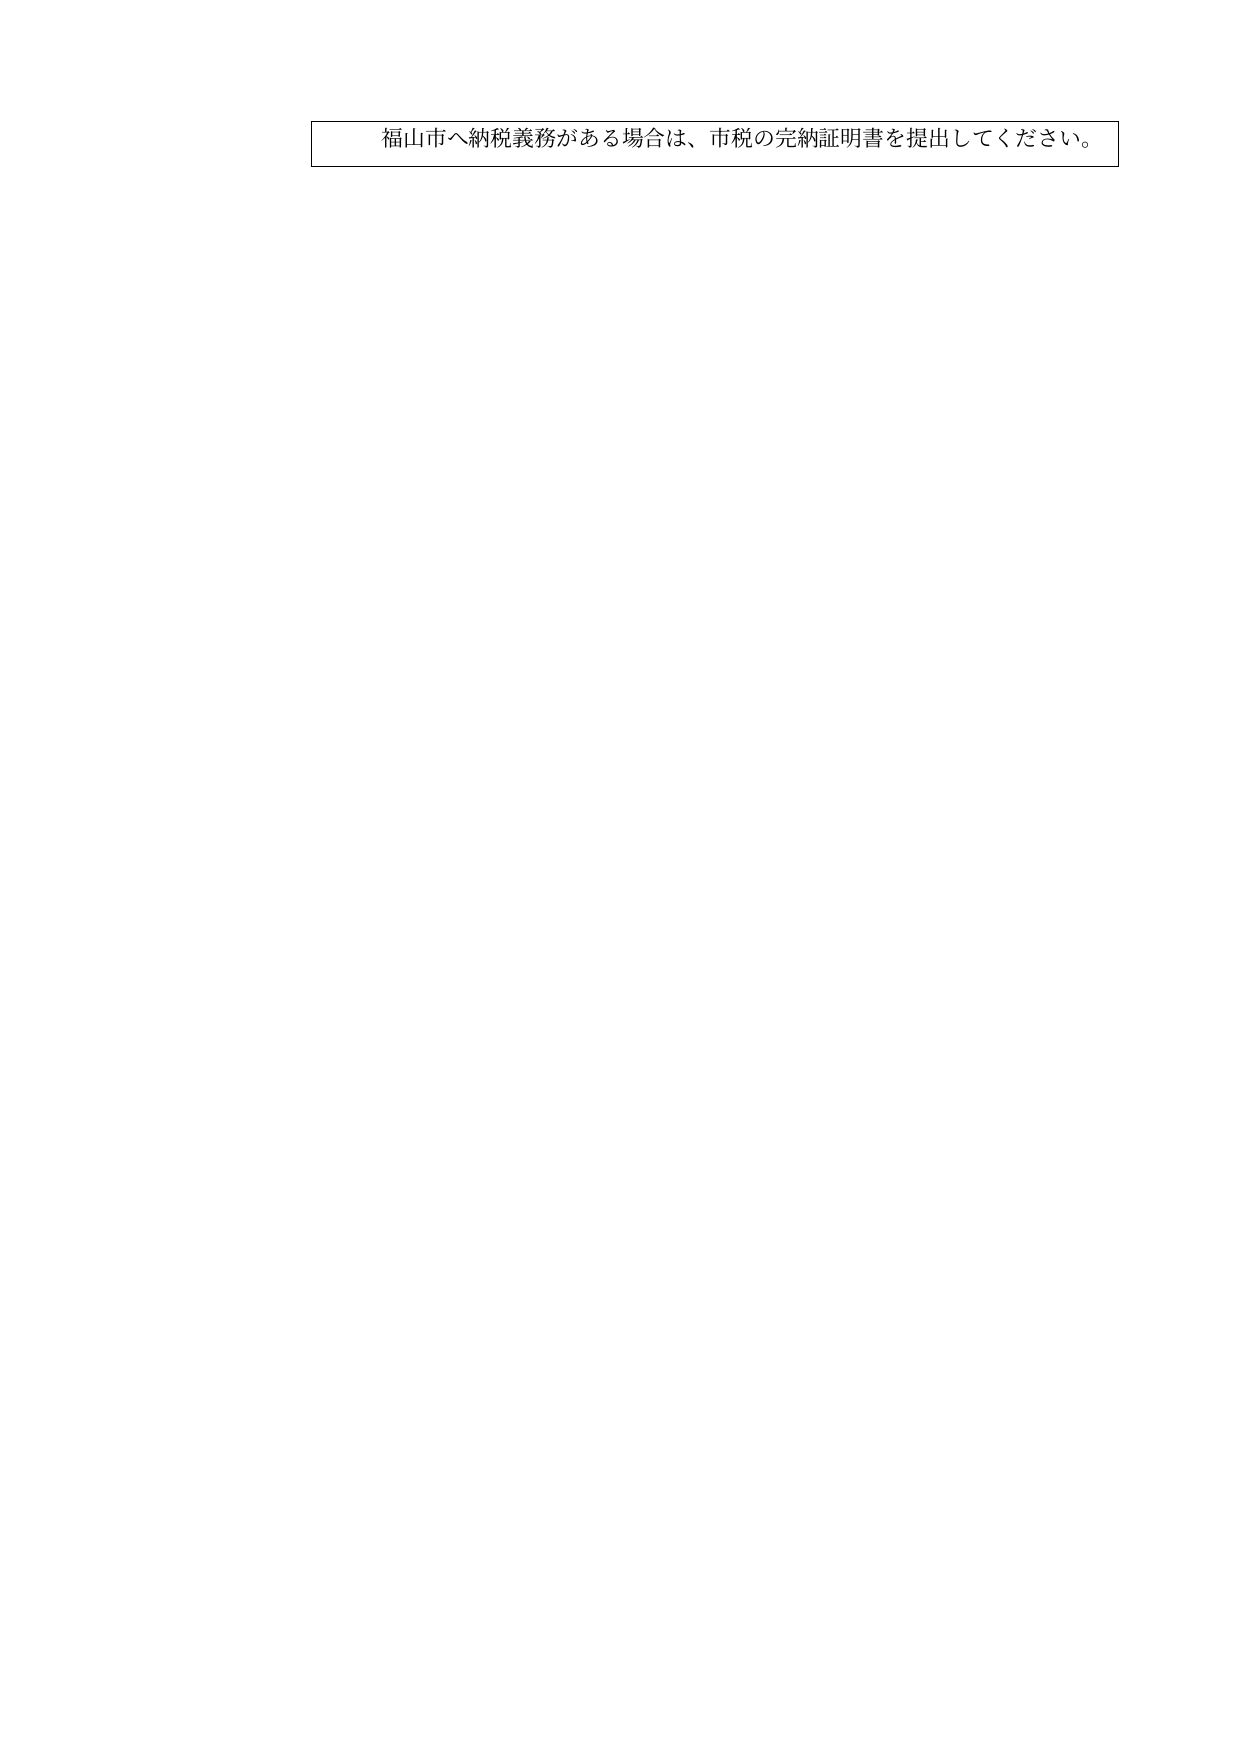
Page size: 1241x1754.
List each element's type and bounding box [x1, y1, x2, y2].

table_header [312, 122, 1118, 166]
